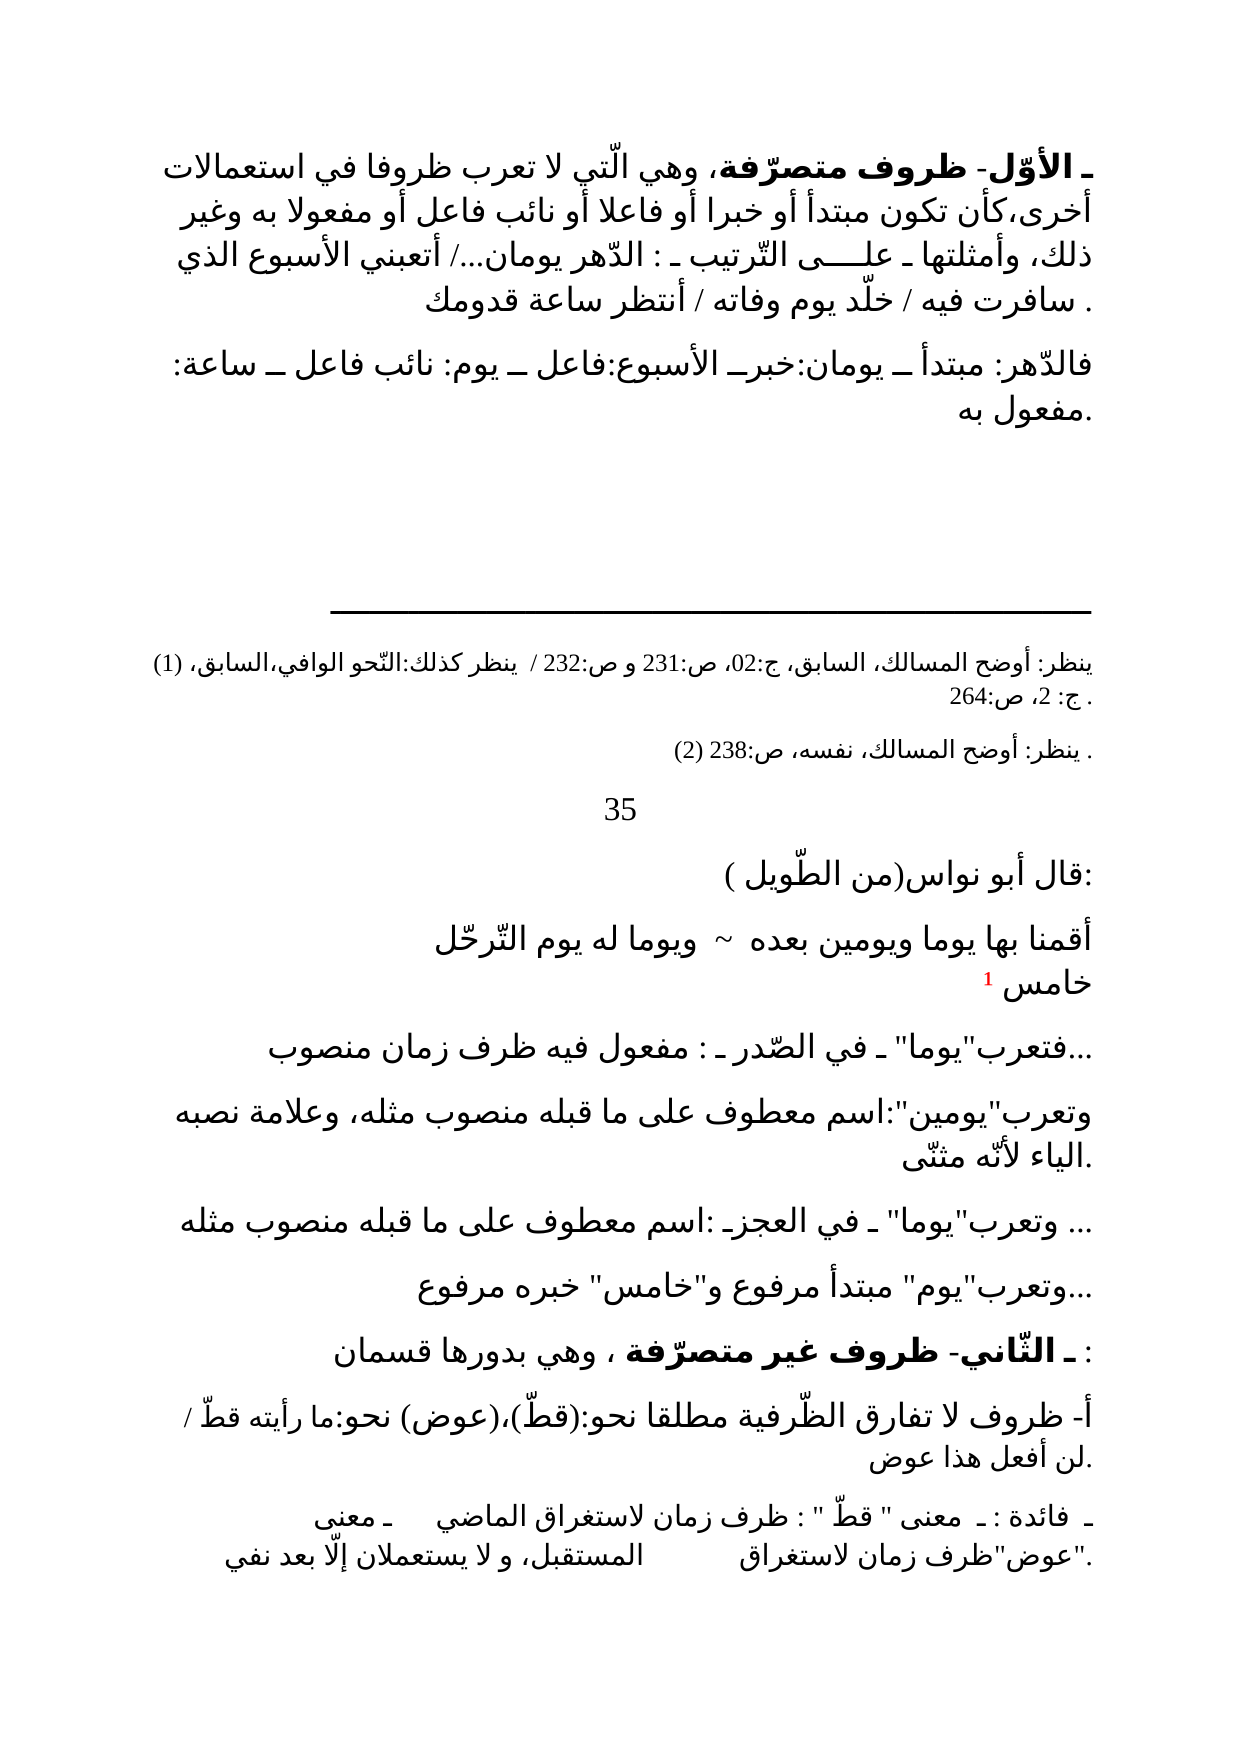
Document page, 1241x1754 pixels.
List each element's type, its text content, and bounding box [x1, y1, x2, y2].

text أ- ظروف لا تفارق الظّرفية مطلقا نحو:(قطّ)،(عوض) نحو:ما رأيته قطّ / لن أفعل هذا عوض. [148, 1396, 1093, 1473]
text وتعرب"يوما" ـ في العجزـ :اسم معطوف على ما قبله منصوب مثله ... [148, 1202, 1093, 1240]
text ـ الثّاني- ظروف غير متصرّفة ، وهي بدورها قسمان : [148, 1331, 1093, 1370]
text فالدّهر: مبتدأ ــ يومان:خبرــ الأسبوع:فاعل ــ يوم: نائب فاعل ــ ساعة: مفعول به. [148, 345, 1093, 427]
text وتعرب"يومين":اسم معطوف على ما قبله منصوب مثله، وعلامة نصبه الياء لأنّه مثنّى. [148, 1093, 1093, 1175]
text (2) ينظر: أوضح المسالك، نفسه، ص:238 . [148, 735, 1093, 764]
text وتعرب"يوم" مبتدأ مرفوع و"خامس" خبره مرفوع... [148, 1267, 1093, 1305]
text (1) ينظر: أوضح المسالك، السابق، ج:02، ص:231 و ص:232 / ينظر كذلك:النّحو الوافي،السابق، ج: 2، ص:264 . [148, 648, 1093, 710]
text ـ فائدة : ـ معنى " قطّ " : ظرف زمان لاستغراق الماضي ـ معنى "عوض"ظرف زمان لاستغراق المستقبل، و لا يستعملان إلّا بعد نفي. [148, 1499, 1093, 1571]
text 35 [148, 789, 1093, 827]
text فتعرب"يوما" ـ في الصّدر ـ : مفعول فيه ظرف زمان منصوب... [148, 1028, 1093, 1066]
text ــــــــــــــــــــــــــــــــــــــــــــــــــــــــــــــــــــــــــــــ [148, 583, 1093, 622]
text قال أبو نواس(من الطّويل ): [148, 854, 1093, 892]
text ـ الأوّل- ظروف متصرّفة، وهي الّتي لا تعرب ظروفا في استعمالات أخرى،كأن تكون مبتدأ أو خبرا أو فاعلا أو نائب فاعل أو مفعولا به وغير ذلك، وأمثلتها ـ علــــى التّرتيب ـ : الدّهر يومان.../ أتعبني الأسبوع الذي سافرت فيه / خلّد يوم وفاته / أنتظر ساعة قدومك . [148, 148, 1093, 318]
text أقمنا بها يوما ويومين بعده ~ ويوما له يوم التّرحّل خامس ¹ [148, 919, 1093, 1001]
